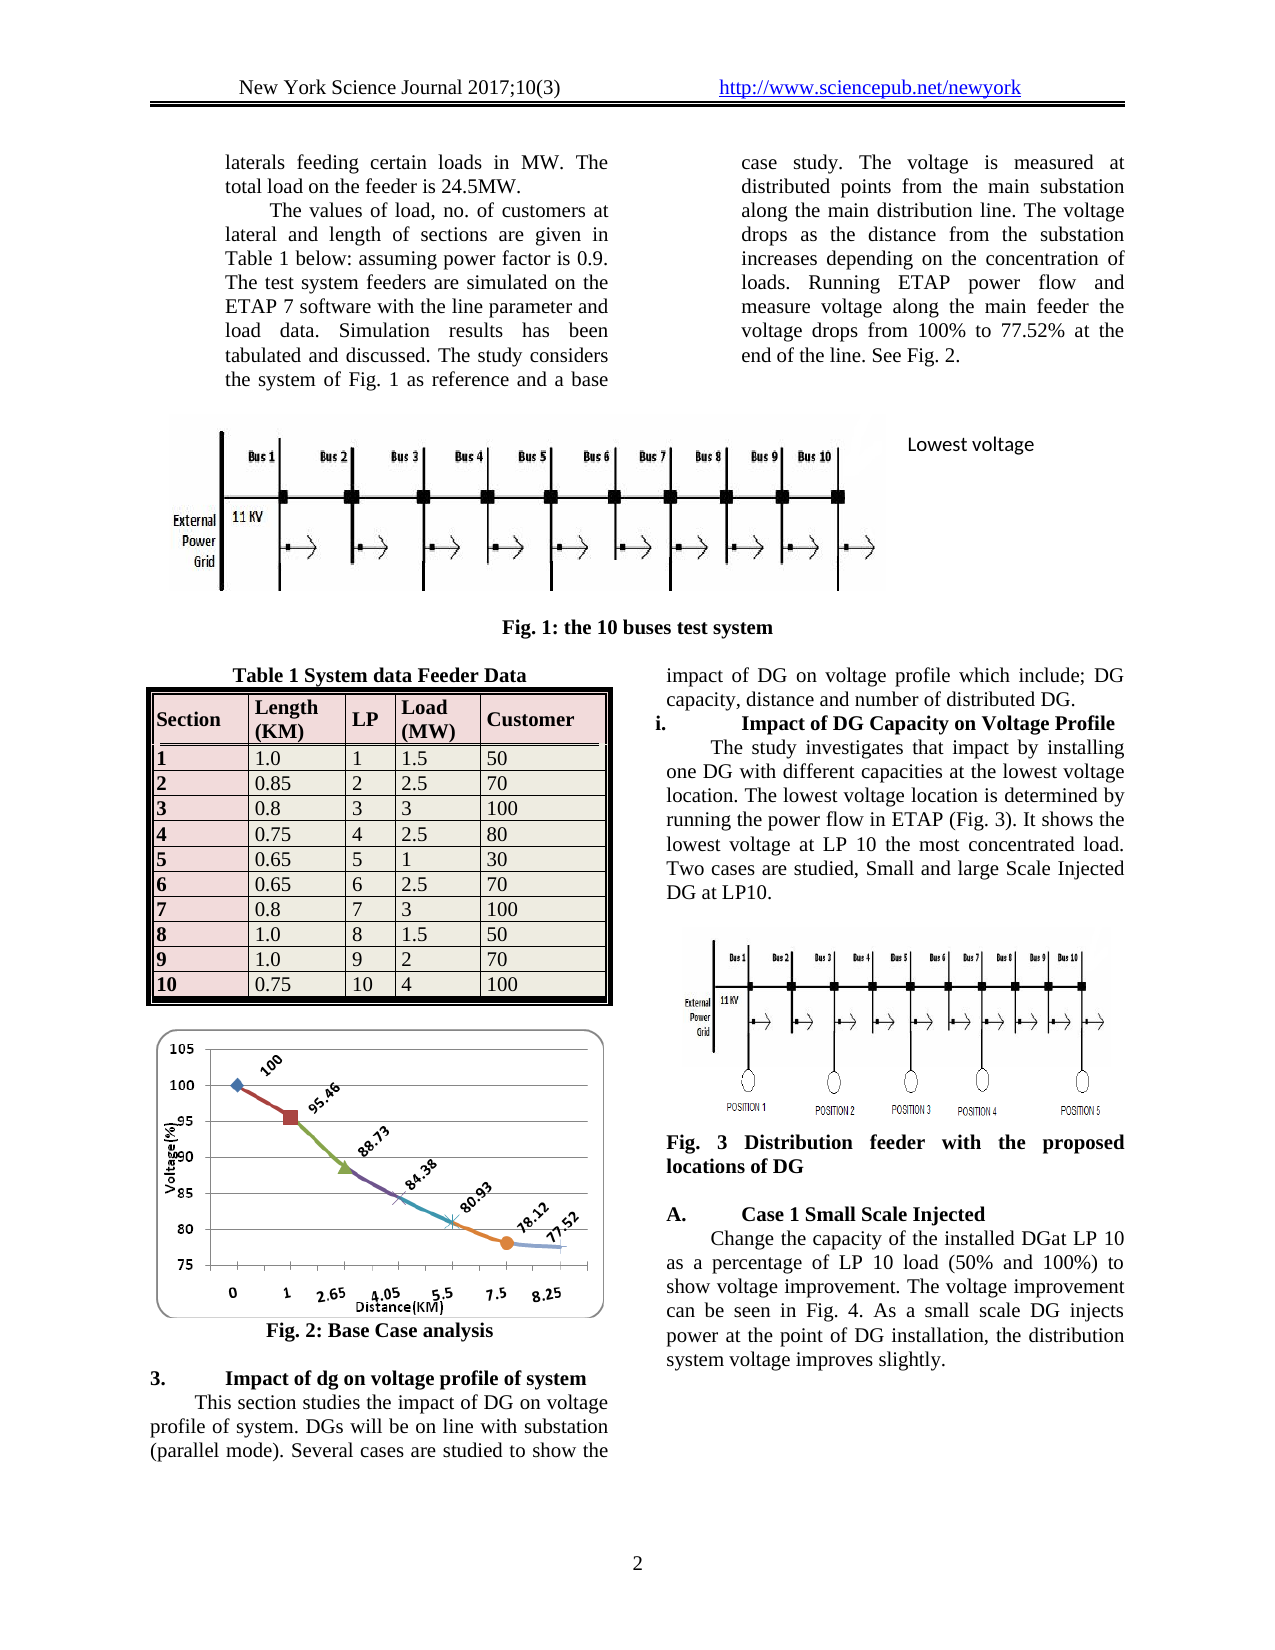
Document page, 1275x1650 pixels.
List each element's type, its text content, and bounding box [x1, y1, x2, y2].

table_header Load (MW) [396, 695, 480, 743]
table_cell 100 [481, 796, 605, 820]
picture [150, 414, 903, 591]
table_cell 4 [346, 821, 395, 846]
text Fig. 2: Base Case analysis [150, 1318, 609, 1342]
text Fig. 1: the 10 buses test system [150, 615, 1125, 639]
table_cell 1 [151, 743, 248, 770]
table_cell 6 [346, 872, 395, 896]
table_cell 2.5 [396, 771, 480, 795]
picture [671, 927, 1120, 1130]
table_cell 3 [346, 796, 395, 820]
table_cell 100 [481, 897, 605, 921]
table_cell 1.0 [249, 746, 345, 770]
table_cell 1.0 [249, 947, 345, 971]
table_cell 1.0 [249, 922, 345, 946]
table_cell 1 [396, 847, 480, 871]
table_cell 1.5 [396, 746, 480, 770]
table_cell 70 [481, 947, 605, 971]
table_cell 4 [396, 972, 480, 996]
table_cell 9 [154, 947, 248, 971]
table_cell 1 [346, 746, 395, 770]
table_cell 2.5 [396, 872, 480, 896]
table_cell 50 [481, 922, 605, 946]
table_cell 2 [154, 771, 248, 795]
table_cell 0.8 [249, 796, 345, 820]
table_header Customer [481, 695, 605, 743]
table_cell 80 [481, 821, 605, 846]
text The values of load, no. of customers at lateral and length of sections are given in Table 1 below: assuming power factor is 0.9. The test system feeders are simulated on the ETAP 7 software with the line parameter and load data. Simulation results has been tabulated and discussed. The study considers the system of Fig. 1 as reference and a base case study. The voltage is measured at distributed points from the main substation along the main distribution line. The voltage drops as the distance from the substation increases depending on the concentration of loads. Running ETAP power flow and measure voltage along the main feeder the voltage drops from 100% to 77.52% at the end of the line. See Fig. 2. [225, 198, 609, 391]
table_cell 50 [481, 743, 608, 770]
table_cell 2.5 [396, 821, 480, 846]
table_cell 7 [346, 897, 395, 921]
text The values of load, no. of customers at lateral and length of sections are given in Table 1 below: assuming power factor is 0.9. The test system feeders are simulated on the ETAP 7 software with the line parameter and load data. Simulation results has been tabulated and discussed. The study considers the system of Fig. 1 as reference and a base case study. The voltage is measured at distributed points from the main substation along the main distribution line. The voltage drops as the distance from the substation increases depending on the concentration of loads. Running ETAP power flow and measure voltage along the main feeder the voltage drops from 100% to 77.52% at the end of the line. See Fig. 2. [741, 150, 1125, 367]
table_cell 3 [154, 796, 248, 820]
table_header LP [346, 695, 395, 743]
table_cell 70 [481, 771, 605, 795]
table_cell 3 [396, 796, 480, 820]
table_cell 8 [346, 922, 395, 946]
text This section studies the impact of DG on voltage profile of system. DGs will be on line with substation (parallel mode). Several cases are studied to show the impact of DG on voltage profile which include; DG capacity, distance and number of distributed DG. [150, 1390, 609, 1462]
table_cell 4 [154, 821, 248, 846]
text Change the capacity of the installed DGat LP 10 as a percentage of LP 10 load (50% and 100%) to show voltage improvement. The voltage improvement can be seen in Fig. 4. As a small scale DG injects power at the point of DG installation, the distribution system voltage improves slightly. [666, 1226, 1125, 1371]
table_cell 10 [154, 972, 248, 996]
text Table 1 System data Feeder Data [150, 663, 609, 687]
table_cell 70 [481, 872, 605, 896]
table_cell 6 [154, 872, 248, 896]
table_cell 0.65 [249, 847, 345, 871]
table_cell 2 [346, 771, 395, 795]
table_header Section [154, 695, 248, 743]
table_cell 5 [346, 847, 395, 871]
text Fig. 3 Distribution feeder with the proposed locations of DG [666, 1130, 1125, 1178]
list Impact of DG Capacity on Voltage Profile [666, 711, 1125, 735]
table_cell 7 [154, 897, 248, 921]
table_cell 5 [154, 847, 248, 871]
table_cell 8 [154, 922, 248, 946]
table_cell 1.5 [396, 922, 480, 946]
table_cell 0.75 [249, 821, 345, 846]
table_cell 0.75 [249, 972, 345, 996]
table_cell 2 [396, 947, 480, 971]
table_cell 0.85 [249, 771, 345, 795]
text This section studies the impact of DG on voltage profile of system. DGs will be on line with substation (parallel mode). Several cases are studied to show the impact of DG on voltage profile which include; DG capacity, distance and number of distributed DG. [666, 663, 1125, 711]
table_cell 30 [481, 847, 605, 871]
text The study investigates that impact by installing one DG with different capacities at the lowest voltage location. The lowest voltage location is determined by running the power flow in ETAP (Fig. 3). It shows the lowest voltage at LP 10 the most concentrated load. Two cases are studied, Small and large Scale Injected DG at LP10. [666, 735, 1125, 904]
picture [155, 1029, 604, 1318]
table_cell 0.8 [249, 897, 345, 921]
table_cell 3 [396, 897, 480, 921]
table_cell 100 [481, 972, 605, 996]
list Impact of dg on voltage profile of system [150, 1366, 609, 1390]
list Case 1 Small Scale Injected [666, 1202, 1125, 1226]
table_cell 9 [346, 947, 395, 971]
table_cell 0.65 [249, 872, 345, 896]
table_cell 10 [346, 972, 395, 996]
table_header Length (KM) [249, 695, 345, 743]
